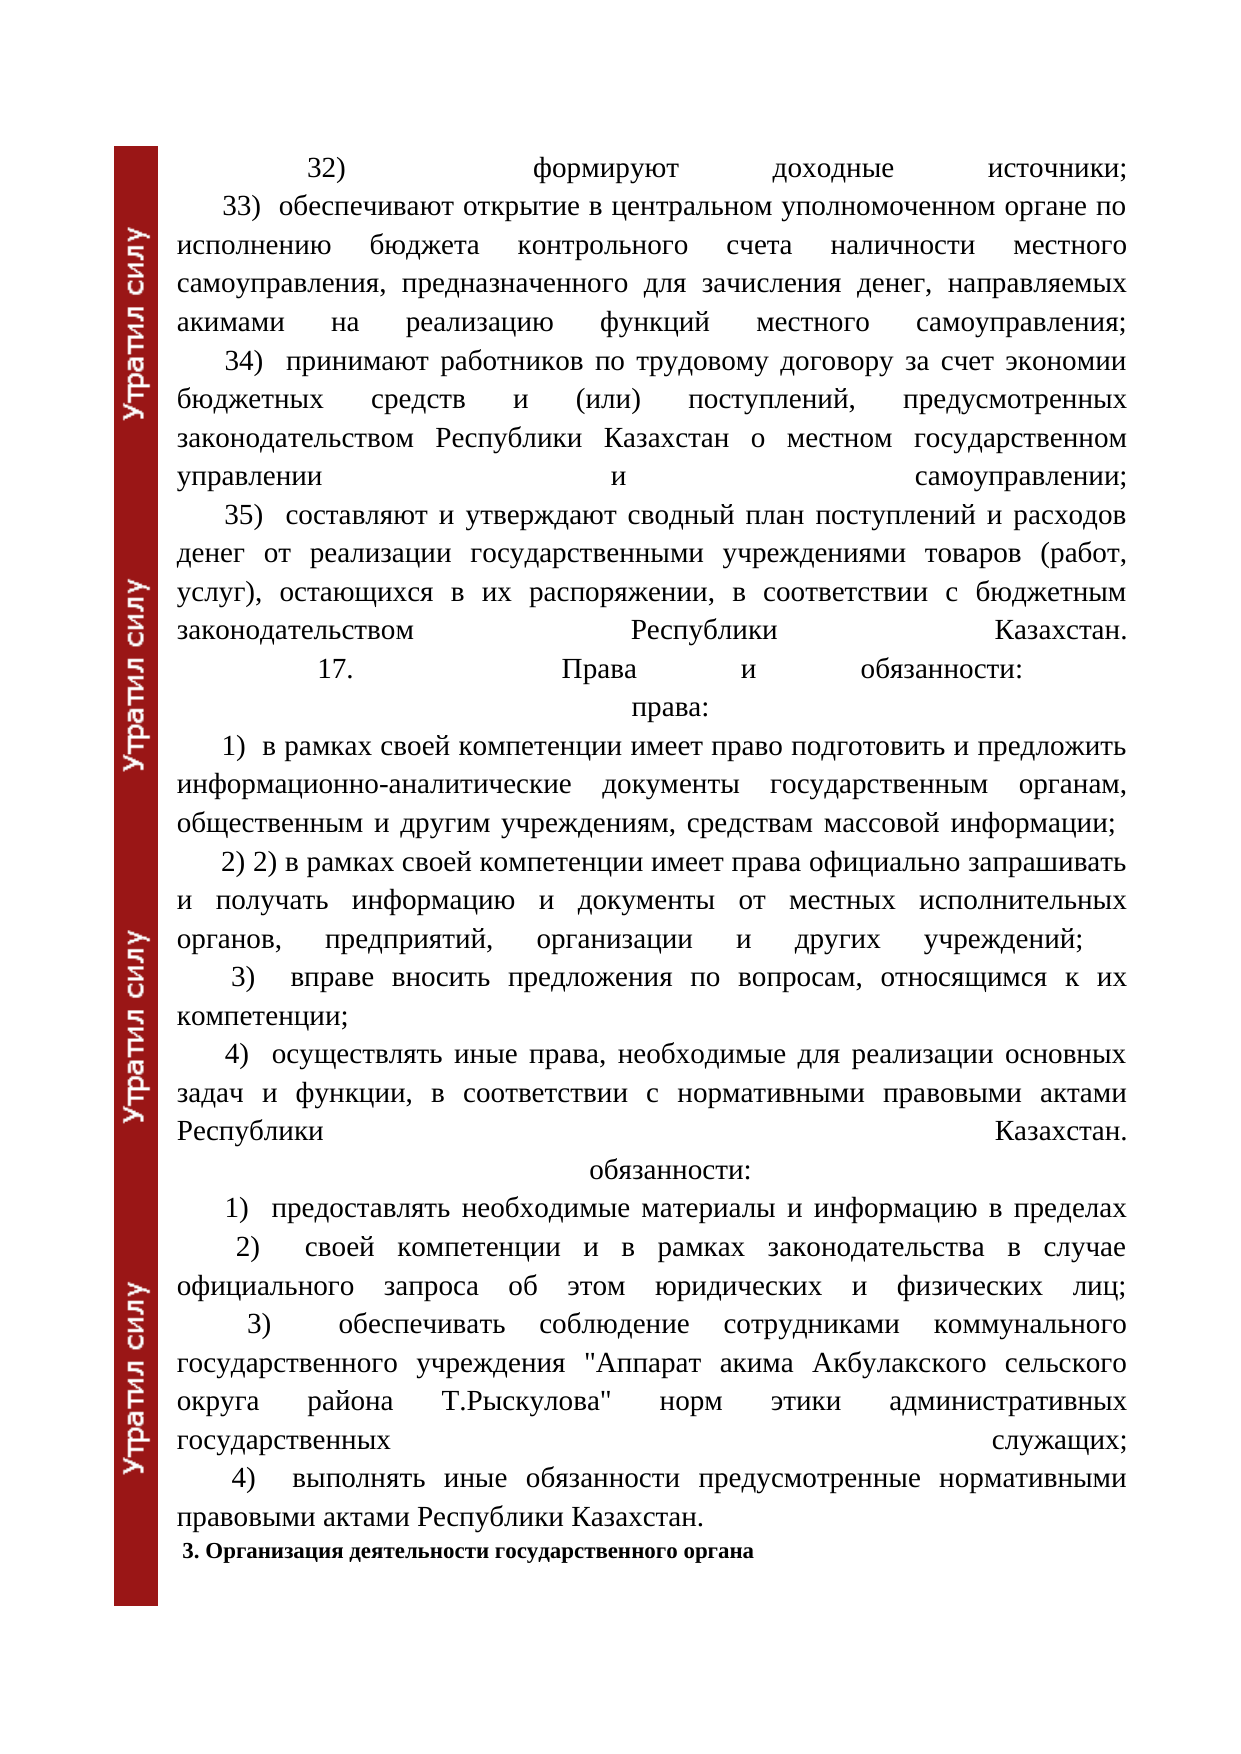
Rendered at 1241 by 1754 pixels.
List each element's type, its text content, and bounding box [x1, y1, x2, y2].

picture [114, 1532, 158, 1537]
text 3. Организация деятельности государственного органа [112, 1537, 1128, 1564]
picture [114, 146, 158, 150]
picture [114, 1564, 158, 1606]
